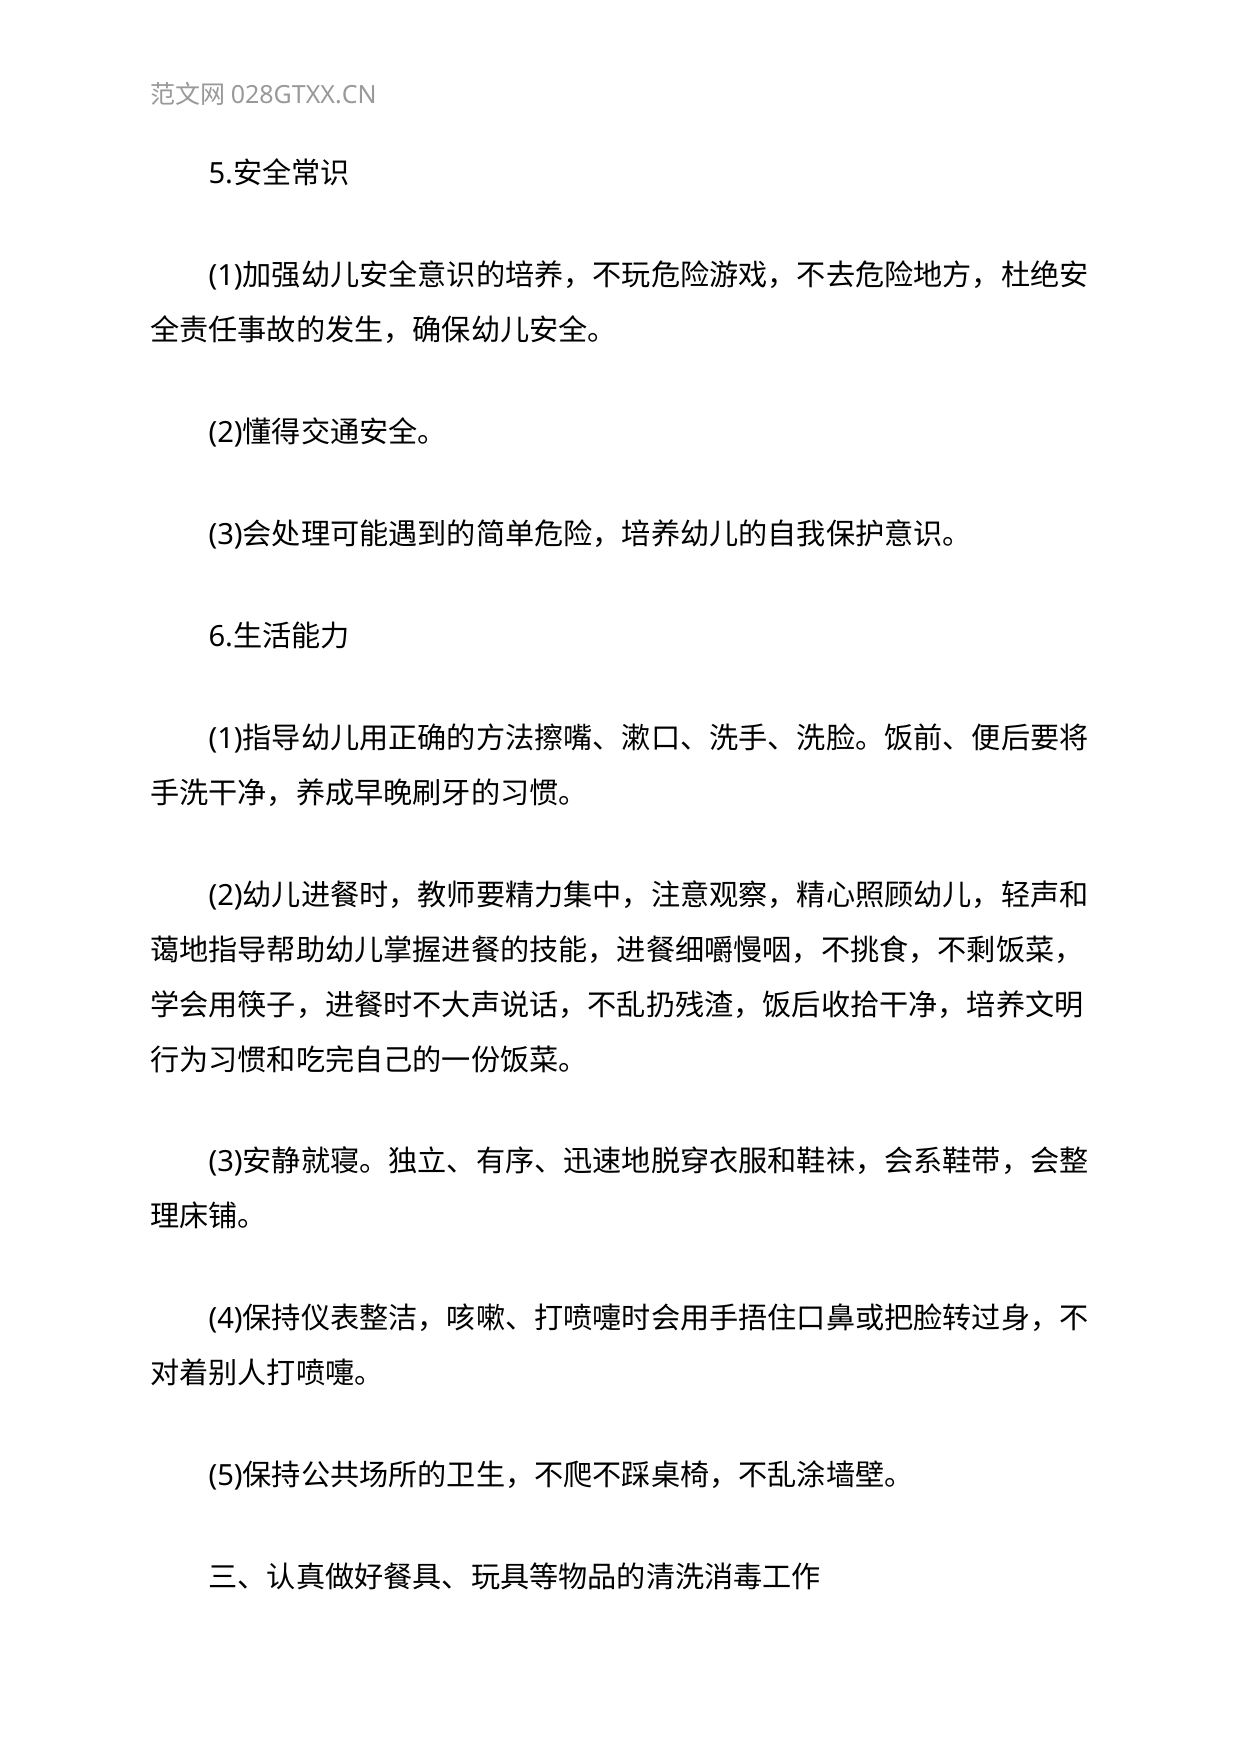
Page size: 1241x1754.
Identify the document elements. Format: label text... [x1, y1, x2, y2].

text 三、认真做好餐具、玩具等物品的清洗消毒工作 [150, 1553, 1090, 1596]
text (3)会处理可能遇到的简单危险，培养幼儿的自我保护意识。 [150, 511, 1090, 553]
text 6.生活能力 [150, 613, 1090, 655]
text (2)幼儿进餐时，教师要精力集中，注意观察，精心照顾幼儿，轻声和蔼地指导帮助幼儿掌握进餐的技能，进餐细嚼慢咽，不挑食，不剩饭菜，学会用筷子，进餐时不大声说话，不乱扔残渣，饭后收拾干净，培养文明行为习惯和吃完自己的一份饭菜。 [150, 871, 1090, 1078]
text 5.安全常识 [150, 150, 1090, 192]
text (3)安静就寝。独立、有序、迅速地脱穿衣服和鞋袜，会系鞋带，会整理床铺。 [150, 1138, 1090, 1235]
text (1)指导幼儿用正确的方法擦嘴、漱口、洗手、洗脸。饭前、便后要将手洗干净，养成早晚刷牙的习惯。 [150, 715, 1090, 812]
text (5)保持公共场所的卫生，不爬不踩桌椅，不乱涂墙壁。 [150, 1452, 1090, 1494]
text (2)懂得交通安全。 [150, 409, 1090, 451]
text (4)保持仪表整洁，咳嗽、打喷嚏时会用手捂住口鼻或把脸转过身，不对着别人打喷嚏。 [150, 1295, 1090, 1392]
text (1)加强幼儿安全意识的培养，不玩危险游戏，不去危险地方，杜绝安全责任事故的发生，确保幼儿安全。 [150, 252, 1090, 349]
